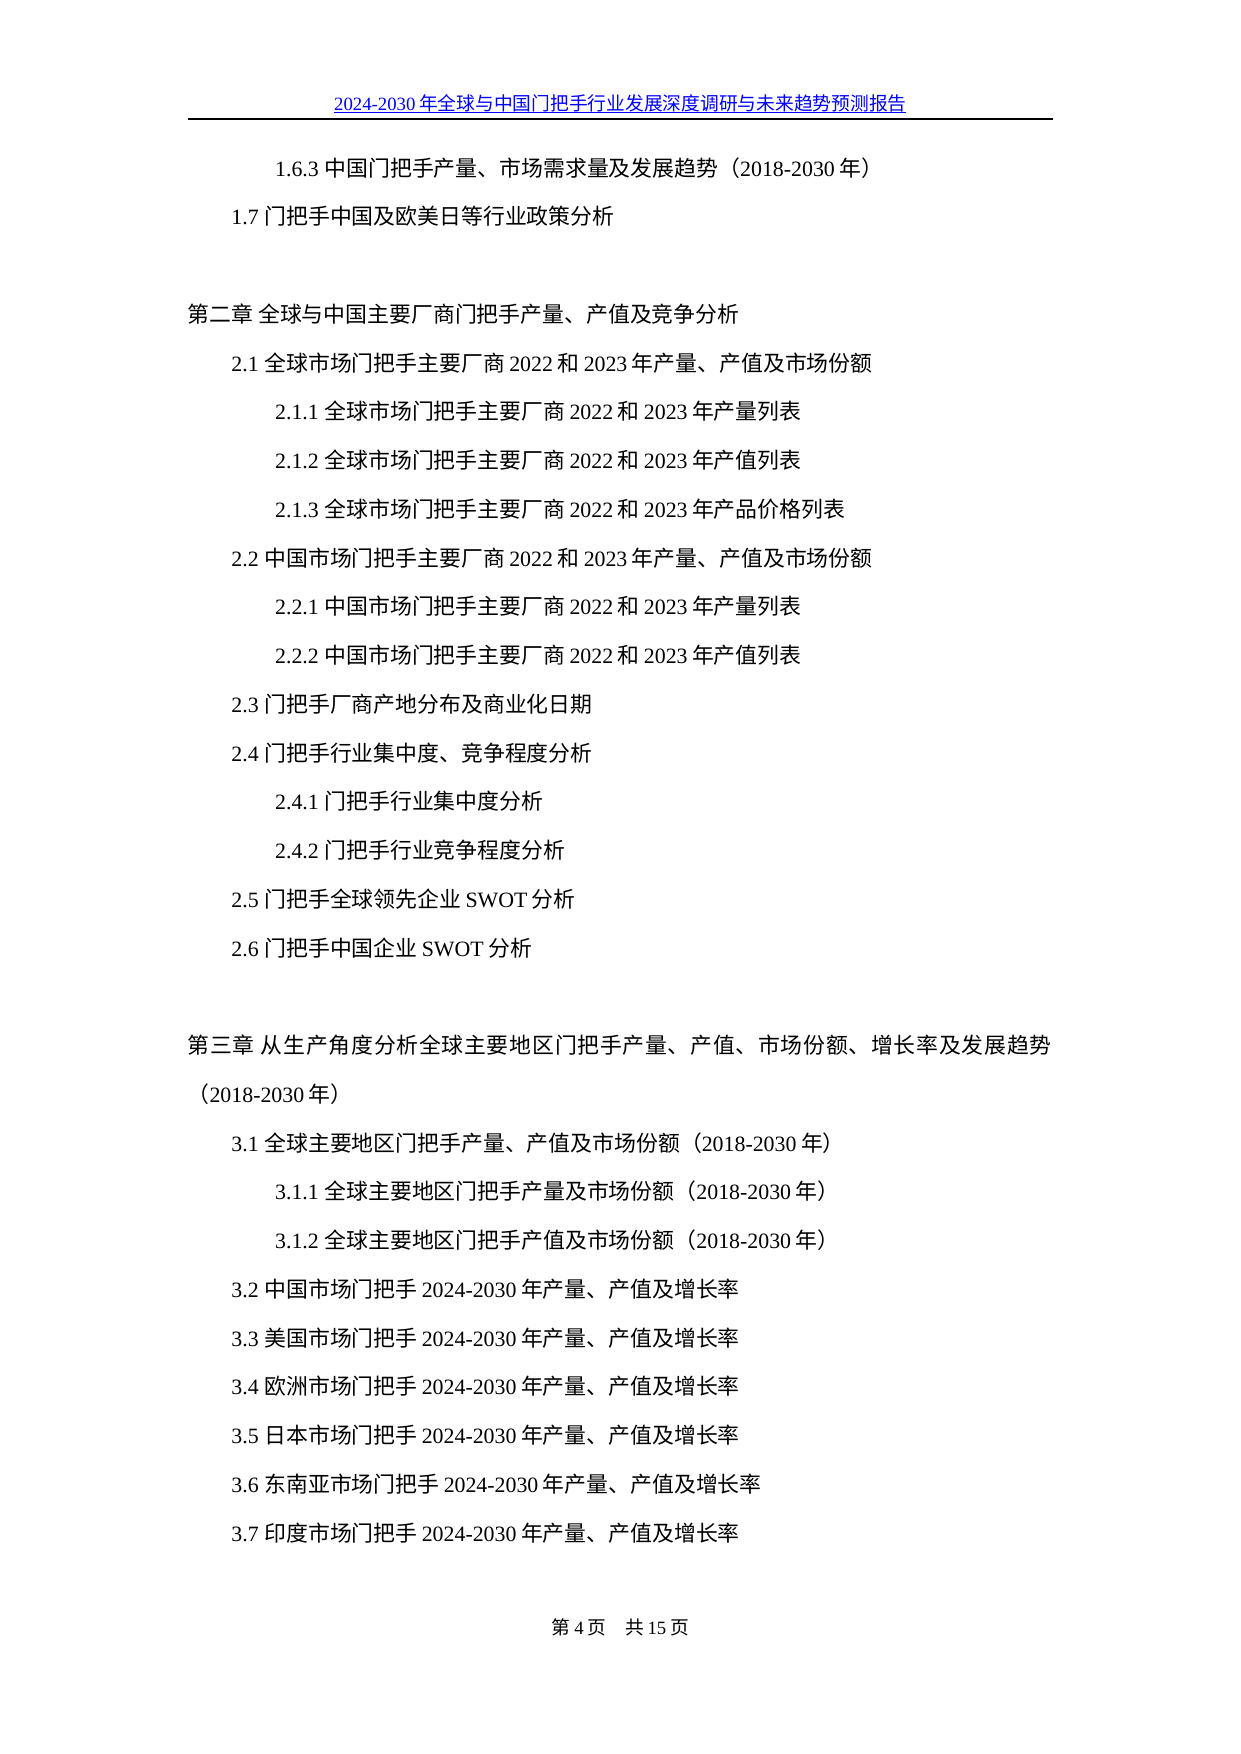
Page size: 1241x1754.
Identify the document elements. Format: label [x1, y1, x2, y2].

text [187, 150, 1053, 1548]
